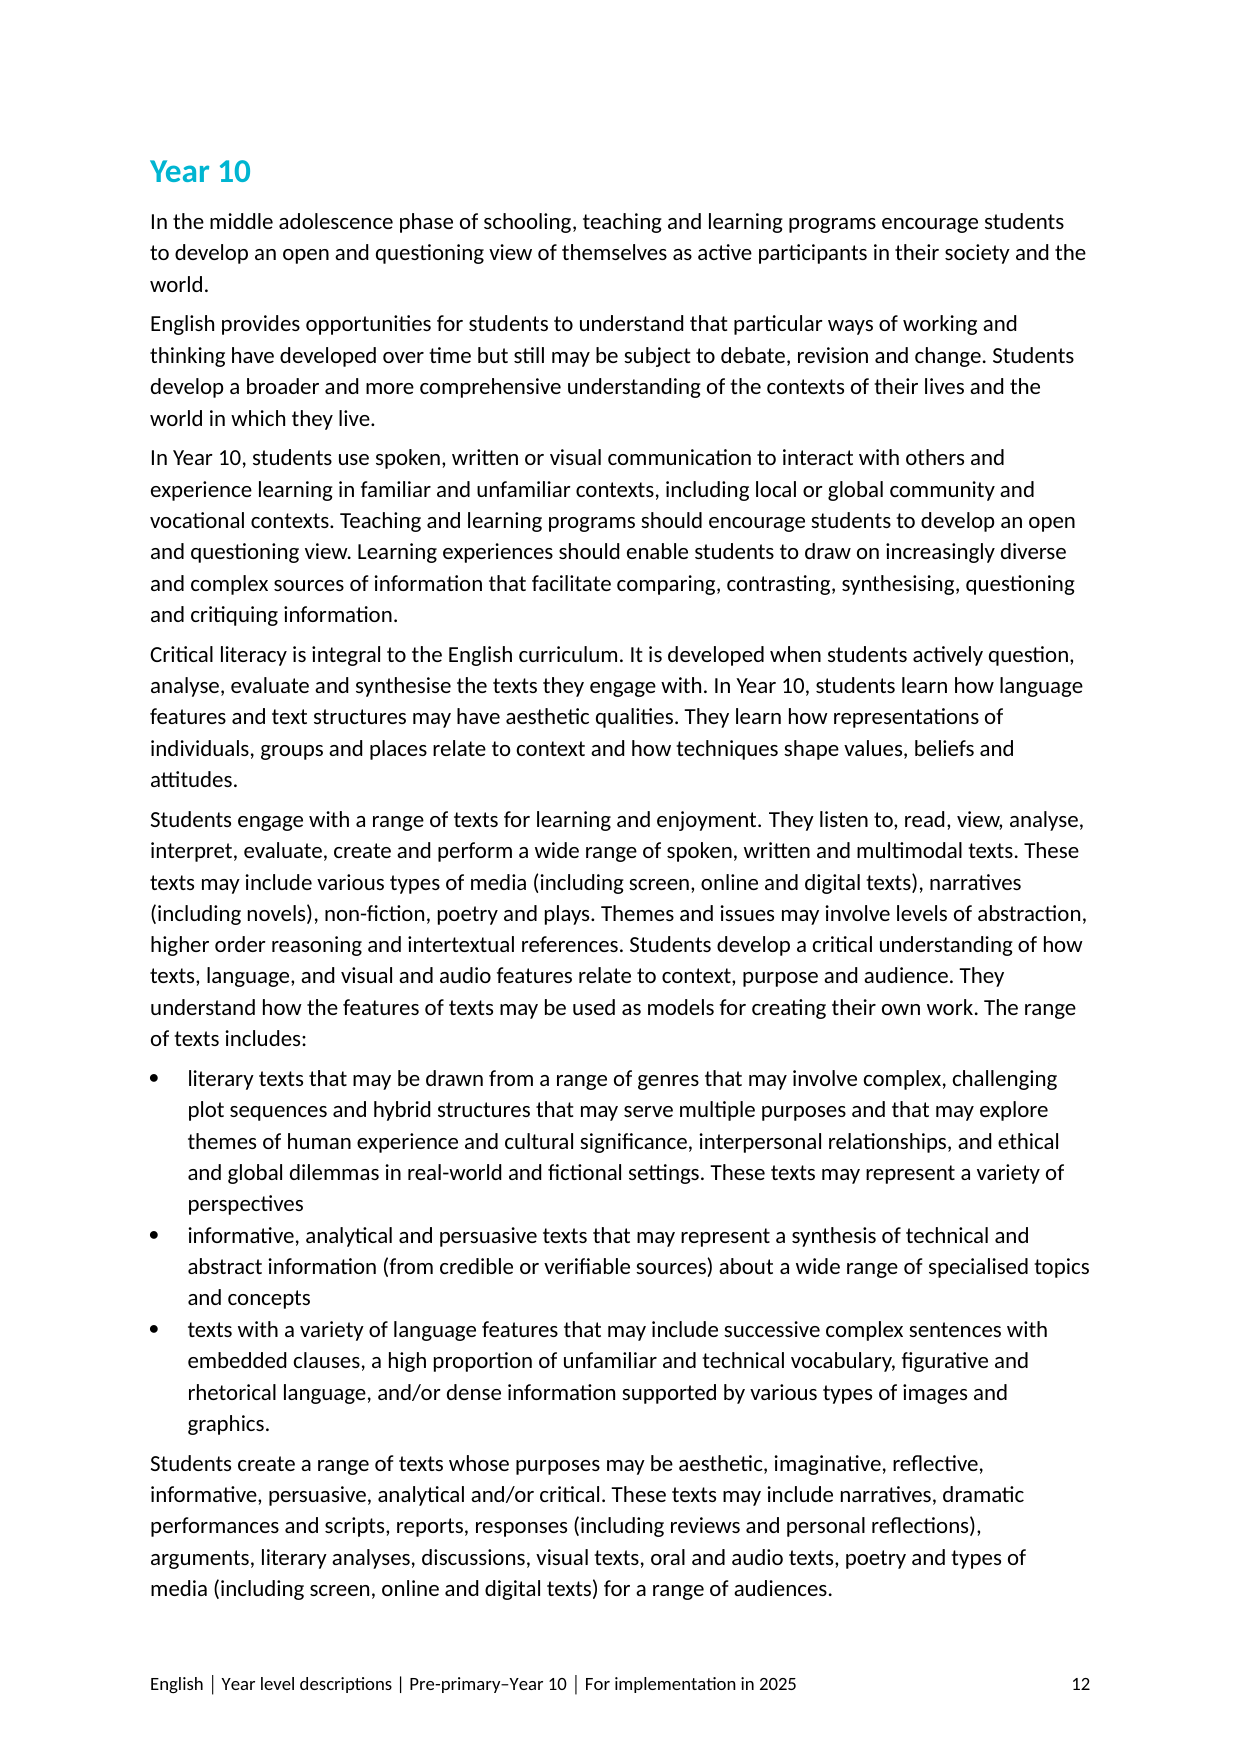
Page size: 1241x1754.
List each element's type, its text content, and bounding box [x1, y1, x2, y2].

text Students create a range of texts whose purposes may be aesthetic, imaginative, reflective, informative, persuasive, analytical and/or critical. These texts may include narratives, dramatic performances and scripts, reports, responses (including reviews and personal reflections), arguments, literary analyses, discussions, visual texts, oral and audio texts, poetry and types of media (including screen, online and digital texts) for a range of audiences. [150, 1449, 1090, 1602]
text In the middle adolescence phase of schooling, teaching and learning programs encourage students to develop an open and questioning view of themselves as active participants in their society and the world. [150, 207, 1090, 298]
subtitle Year 10 [150, 150, 1090, 191]
text English provides opportunities for students to understand that particular ways of working and thinking have developed over time but still may be subject to debate, revision and change. Students develop a broader and more comprehensive understanding of the contexts of their lives and the world in which they live. [150, 309, 1090, 432]
text Critical literacy is integral to the English curriculum. It is developed when students actively question, analyse, evaluate and synthesise the texts they engage with. In Year 10, students learn how language features and text structures may have aesthetic qualities. They learn how representations of individuals, groups and places relate to context and how techniques shape values, beliefs and attitudes. [150, 640, 1090, 793]
list texts with a variety of language features that may include successive complex sentences with embedded clauses, a high proportion of unfamiliar and technical vocabulary, figurative and rhetorical language, and/or dense information supported by various types of images and graphics. [150, 1315, 1090, 1437]
list informative, analytical and persuasive texts that may represent a synthesis of technical and abstract information (from credible or verifiable sources) about a wide range of specialised topics and concepts [150, 1221, 1090, 1312]
list literary texts that may be drawn from a range of genres that may involve complex, challenging plot sequences and hybrid structures that may serve multiple purposes and that may explore themes of human experience and cultural significance, interpersonal relationships, and ethical and global dilemmas in real-world and fictional settings. These texts may represent a variety of perspectives [150, 1064, 1090, 1217]
text Students engage with a range of texts for learning and enjoyment. They listen to, read, view, analyse, interpret, evaluate, create and perform a wide range of spoken, written and multimodal texts. These texts may include various types of media (including screen, online and digital texts), narratives (including novels), non-fiction, poetry and plays. Themes and issues may involve levels of abstraction, higher order reasoning and intertextual references. Students develop a critical understanding of how texts, language, and visual and audio features relate to context, purpose and audience. They understand how the features of texts may be used as models for creating their own work. The range of texts includes: [150, 805, 1090, 1052]
text In Year 10, students use spoken, written or visual communication to interact with others and experience learning in familiar and unfamiliar contexts, including local or global community and vocational contexts. Teaching and learning programs should encourage students to develop an open and questioning view. Learning experiences should enable students to draw on increasingly diverse and complex sources of information that facilitate comparing, contrasting, synthesising, questioning and critiquing information. [150, 443, 1090, 628]
